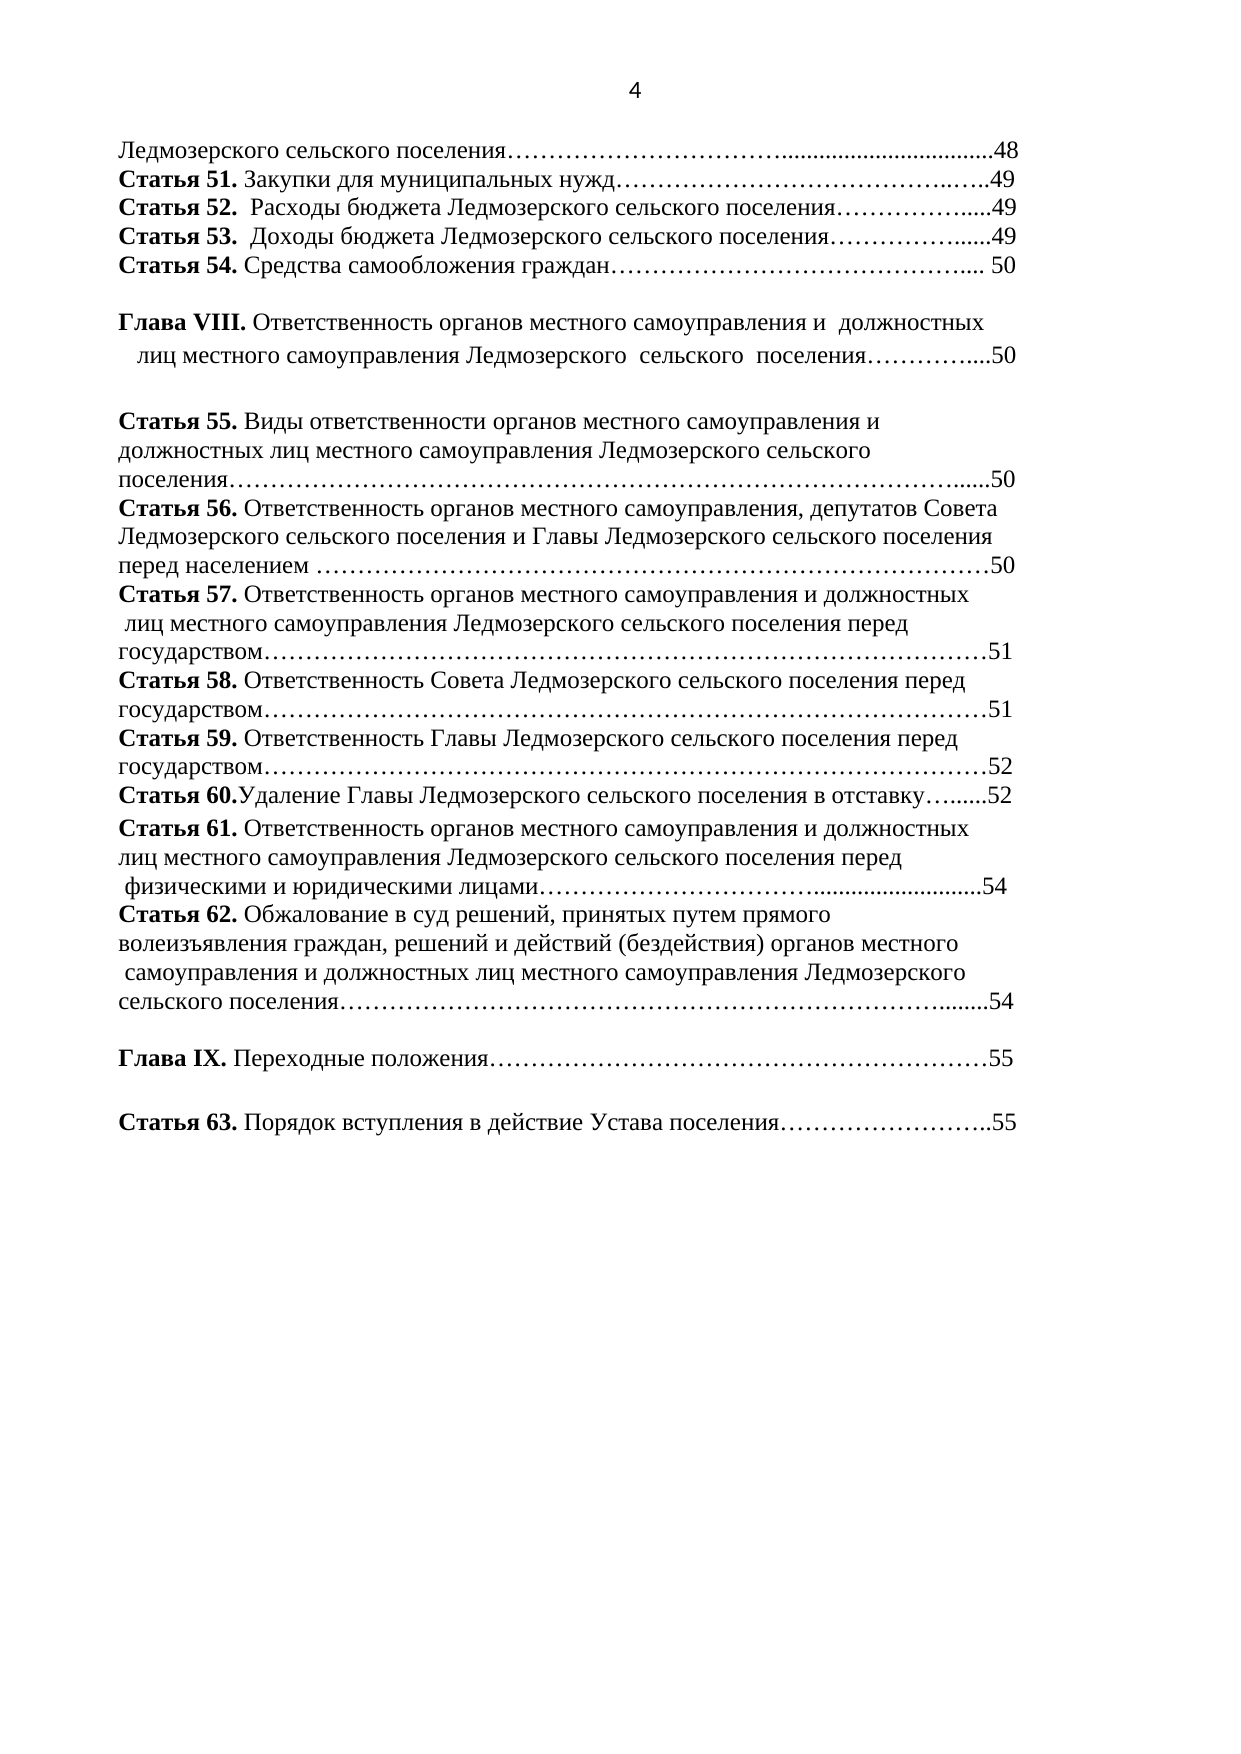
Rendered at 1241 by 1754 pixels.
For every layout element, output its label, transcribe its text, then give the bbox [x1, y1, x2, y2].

text волеизъявления граждан, решений и действий (бездействия) органов местного [118, 928, 1152, 957]
text лиц местного самоуправления Ледмозерского сельского поселения перед [118, 842, 1152, 871]
subtitle Статья 57. Ответственность органов местного самоуправления и должностных [118, 579, 1152, 608]
text Статья 60.Удаление Главы Ледмозерского сельского поселения в отставку…......52 [118, 780, 1152, 809]
text физическими и юридическими лицами……………………………...........................54 [118, 871, 1152, 899]
text Статья 59. Ответственность Главы Ледмозерского сельского поселения перед государством……………………………………………………………………………52 [118, 723, 1152, 780]
subtitle лиц местного самоуправления Ледмозерского сельского поселения перед государством……………………………………………………………………………51 [118, 608, 1152, 665]
text Статья 51. Закупки для муниципальных нужд…………………………………..…..49 [118, 164, 1152, 192]
text Статья 62. Обжалование в суд решений, принятых путем прямого [118, 899, 1152, 928]
text Статья 53. Доходы бюджета Ледмозерского сельского поселения……………......49 [118, 221, 1152, 250]
text Глава VIII. Ответственность органов местного самоуправления и должностных [118, 307, 1152, 336]
text Статья 61. Ответственность органов местного самоуправления и должностных [118, 813, 1152, 842]
text должностных лиц местного самоуправления Ледмозерского сельского поселения……………………………………………………………………………......50 [118, 435, 1152, 493]
text Статья 58. Ответственность Совета Ледмозерского сельского поселения перед государством……………………………………………………………………………51 [118, 665, 1152, 723]
text лиц местного самоуправления Ледмозерского сельского поселения…………....50 [118, 340, 1152, 369]
text самоуправления и должностных лиц местного самоуправления Ледмозерского [118, 957, 1152, 986]
text Статья 52. Расходы бюджета Ледмозерского сельского поселения…………….....49 [118, 192, 1152, 221]
text Статья 63. Порядок вступления в действие Устава поселения……………………..55 [118, 1107, 1152, 1136]
text Статья 55. Виды ответственности органов местного самоуправления и [118, 406, 1152, 435]
text сельского поселения………………………………………………………………........54 [118, 986, 1152, 1014]
subtitle Статья 56. Ответственность органов местного самоуправления, депутатов Совета Ледмозерского сельского поселения и Главы Ледмозерского сельского поселения перед населением ………………………………………………………………………50 [118, 493, 1152, 579]
text Статья 54. Средства самообложения граждан…………………………………….... 50 [118, 250, 1152, 279]
text Глава IХ. Переходные положения……………………………………………………55 [118, 1043, 1152, 1072]
text Ледмозерского сельского поселения……………………………..................................48 [118, 135, 1152, 164]
